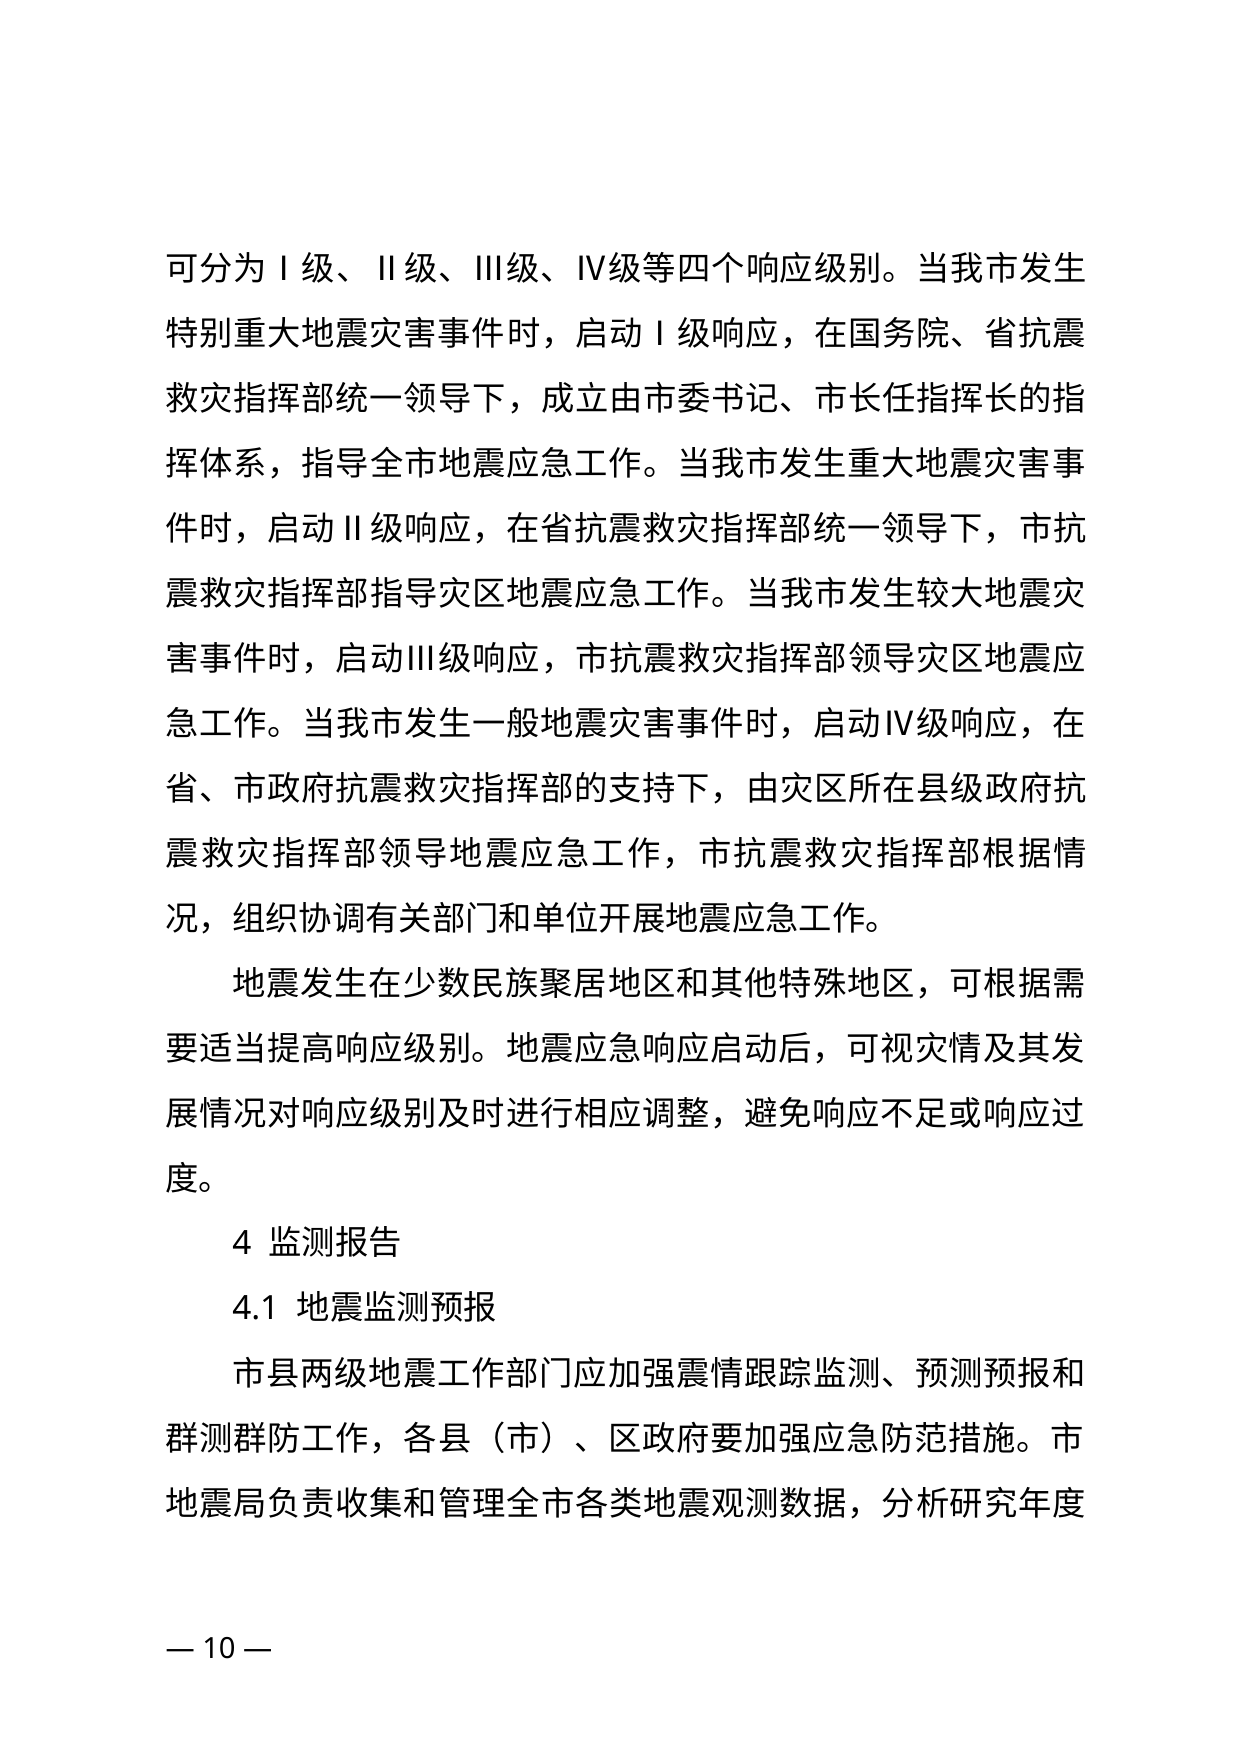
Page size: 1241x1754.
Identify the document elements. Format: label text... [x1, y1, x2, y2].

text 4 监测报告 [165, 1208, 1087, 1273]
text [165, 1338, 1087, 1533]
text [165, 233, 1087, 948]
text 4.1 地震监测预报 [165, 1273, 1087, 1338]
text 地震发生在少数民族聚居地区和其他特殊地区，可根据需要适当提高响应级别。地震应急响应启动后，可视灾情及其发展情况对响应级别及时进行相应调整，避免响应不足或响应过度。 [165, 948, 1087, 1208]
